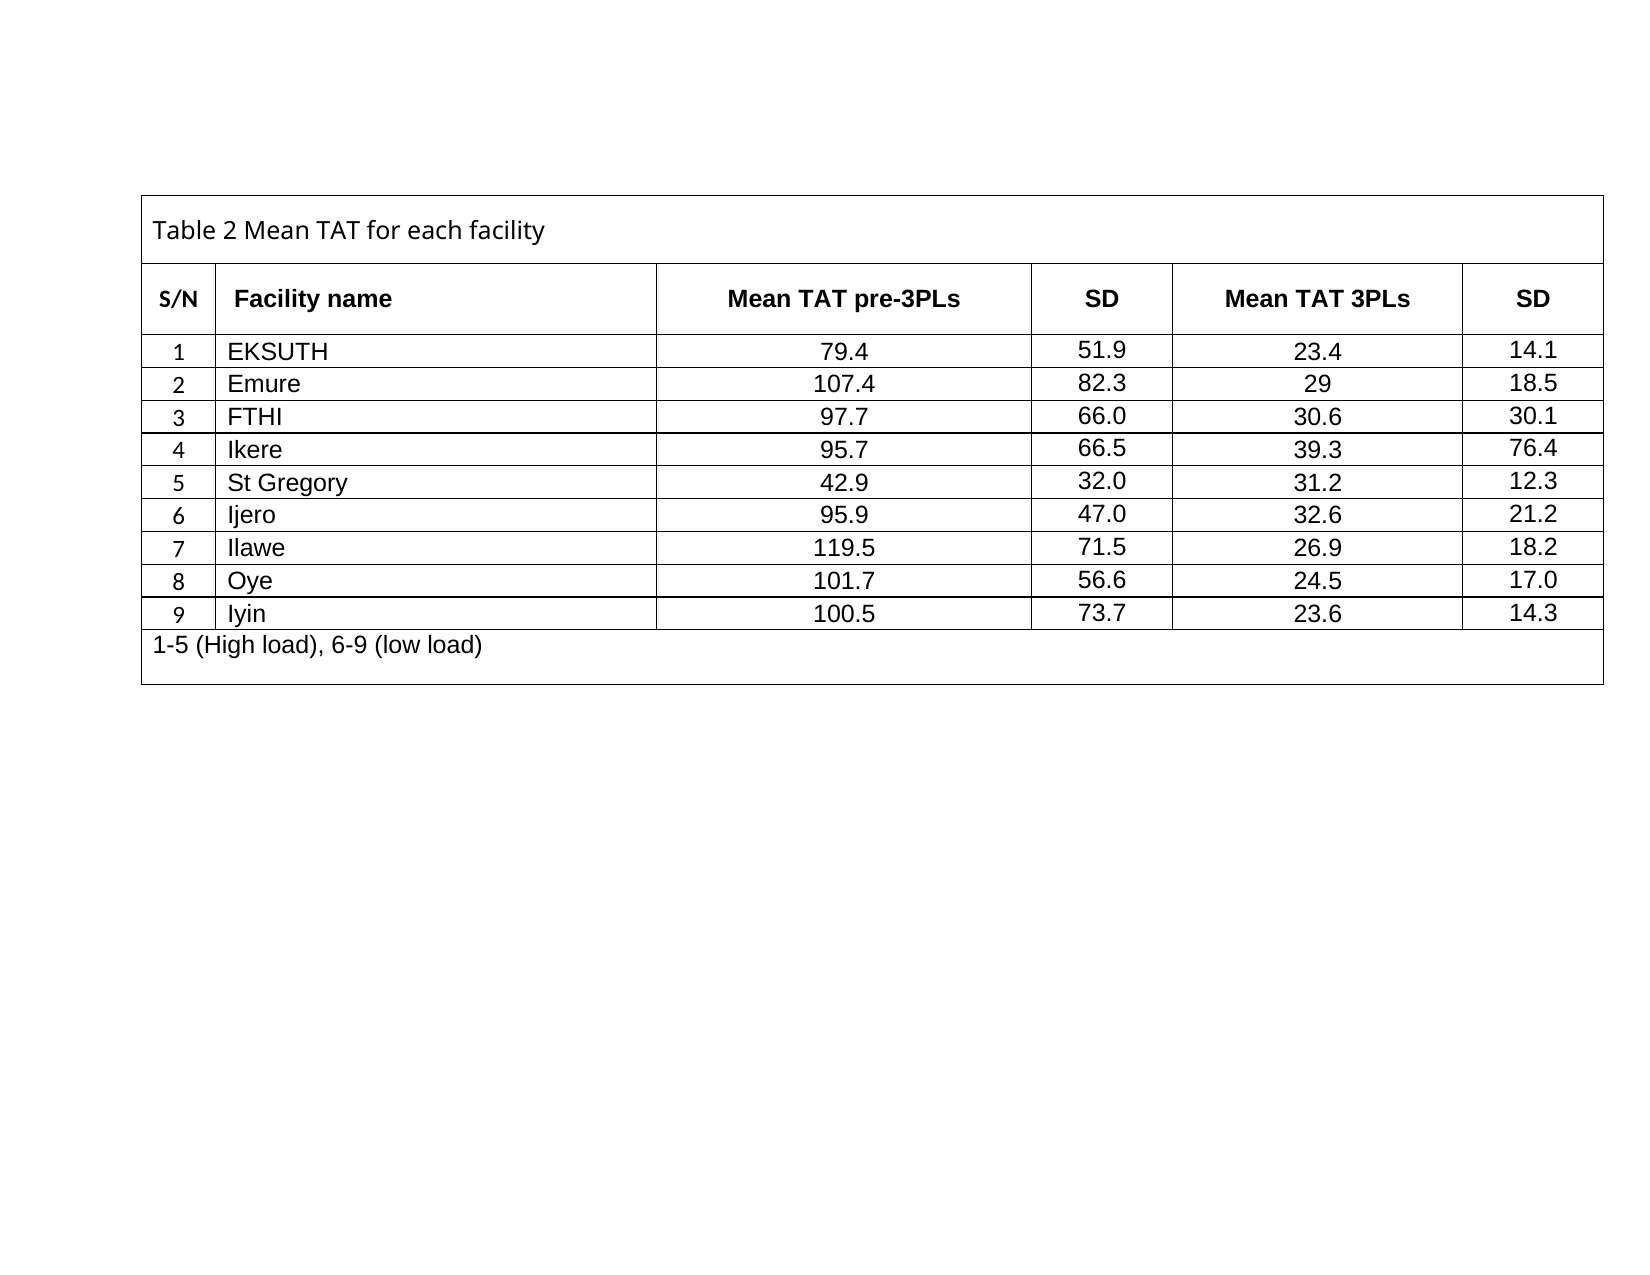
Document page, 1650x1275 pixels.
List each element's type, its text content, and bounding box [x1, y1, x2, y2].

table_cell 56.6 [1032, 565, 1172, 596]
table_cell 24.5 [1173, 565, 1462, 596]
table_cell 82.3 [1032, 368, 1172, 399]
table_header Table 2 Mean TAT for each facility [142, 196, 1603, 263]
table_cell 42.9 [657, 466, 1031, 498]
table_cell Ijero [216, 499, 656, 531]
table_cell SD [1463, 264, 1603, 334]
table_cell 71.5 [1032, 532, 1172, 564]
table_cell 107.4 [657, 368, 1031, 399]
table_cell Mean TAT pre-3PLs [657, 264, 1031, 334]
table_cell 9 [142, 598, 215, 629]
table_cell 1 [142, 335, 215, 367]
table_cell 32.0 [1032, 466, 1172, 498]
table_cell 32.6 [1173, 499, 1462, 531]
table_cell 30.1 [1463, 401, 1603, 432]
table_cell 23.4 [1173, 335, 1462, 367]
table_cell 7 [142, 532, 215, 564]
table_cell 51.9 [1032, 335, 1172, 367]
table_cell 119.5 [657, 532, 1031, 564]
table_cell 1-5 (High load), 6-9 (low load) [142, 630, 1603, 684]
table_cell FTHI [216, 401, 656, 432]
table_cell Iyin [216, 598, 656, 629]
table_cell 31.2 [1173, 466, 1462, 498]
table_cell 23.6 [1173, 598, 1462, 629]
table_cell S/N [142, 264, 215, 334]
table_cell 100.5 [657, 598, 1031, 629]
table_cell SD [1032, 264, 1172, 334]
table_cell 5 [142, 466, 215, 498]
table_cell 47.0 [1032, 499, 1172, 531]
table_cell 17.0 [1463, 565, 1603, 596]
table_cell 101.7 [657, 565, 1031, 596]
table_cell 6 [142, 499, 215, 531]
table_cell Emure [216, 368, 656, 399]
table_cell Facility name [216, 264, 656, 334]
table_cell 18.5 [1463, 368, 1603, 399]
table_cell 79.4 [657, 335, 1031, 367]
table_cell 4 [142, 434, 215, 465]
table_cell Mean TAT 3PLs [1173, 264, 1462, 334]
table_cell 12.3 [1463, 466, 1603, 498]
table_cell 21.2 [1463, 499, 1603, 531]
table_cell 26.9 [1173, 532, 1462, 564]
table_cell 18.2 [1463, 532, 1603, 564]
table_cell 8 [142, 565, 215, 596]
table_cell EKSUTH [216, 335, 656, 367]
table_cell 14.3 [1463, 598, 1603, 629]
table_cell 66.5 [1032, 434, 1172, 465]
table_cell Ilawe [216, 532, 656, 564]
table_cell Ikere [216, 434, 656, 465]
table_cell 97.7 [657, 401, 1031, 432]
table_cell 39.3 [1173, 434, 1462, 465]
table_cell 2 [142, 368, 215, 399]
table_cell 76.4 [1463, 434, 1603, 465]
table_cell 30.6 [1173, 401, 1462, 432]
table_cell 95.7 [657, 434, 1031, 465]
table_cell 14.1 [1463, 335, 1603, 367]
table_cell St Gregory [216, 466, 656, 498]
table_cell Oye [216, 565, 656, 596]
table_cell 29 [1173, 368, 1462, 399]
table_cell 95.9 [657, 499, 1031, 531]
table_cell 66.0 [1032, 401, 1172, 432]
table_cell 3 [142, 401, 215, 432]
table_cell 73.7 [1032, 598, 1172, 629]
